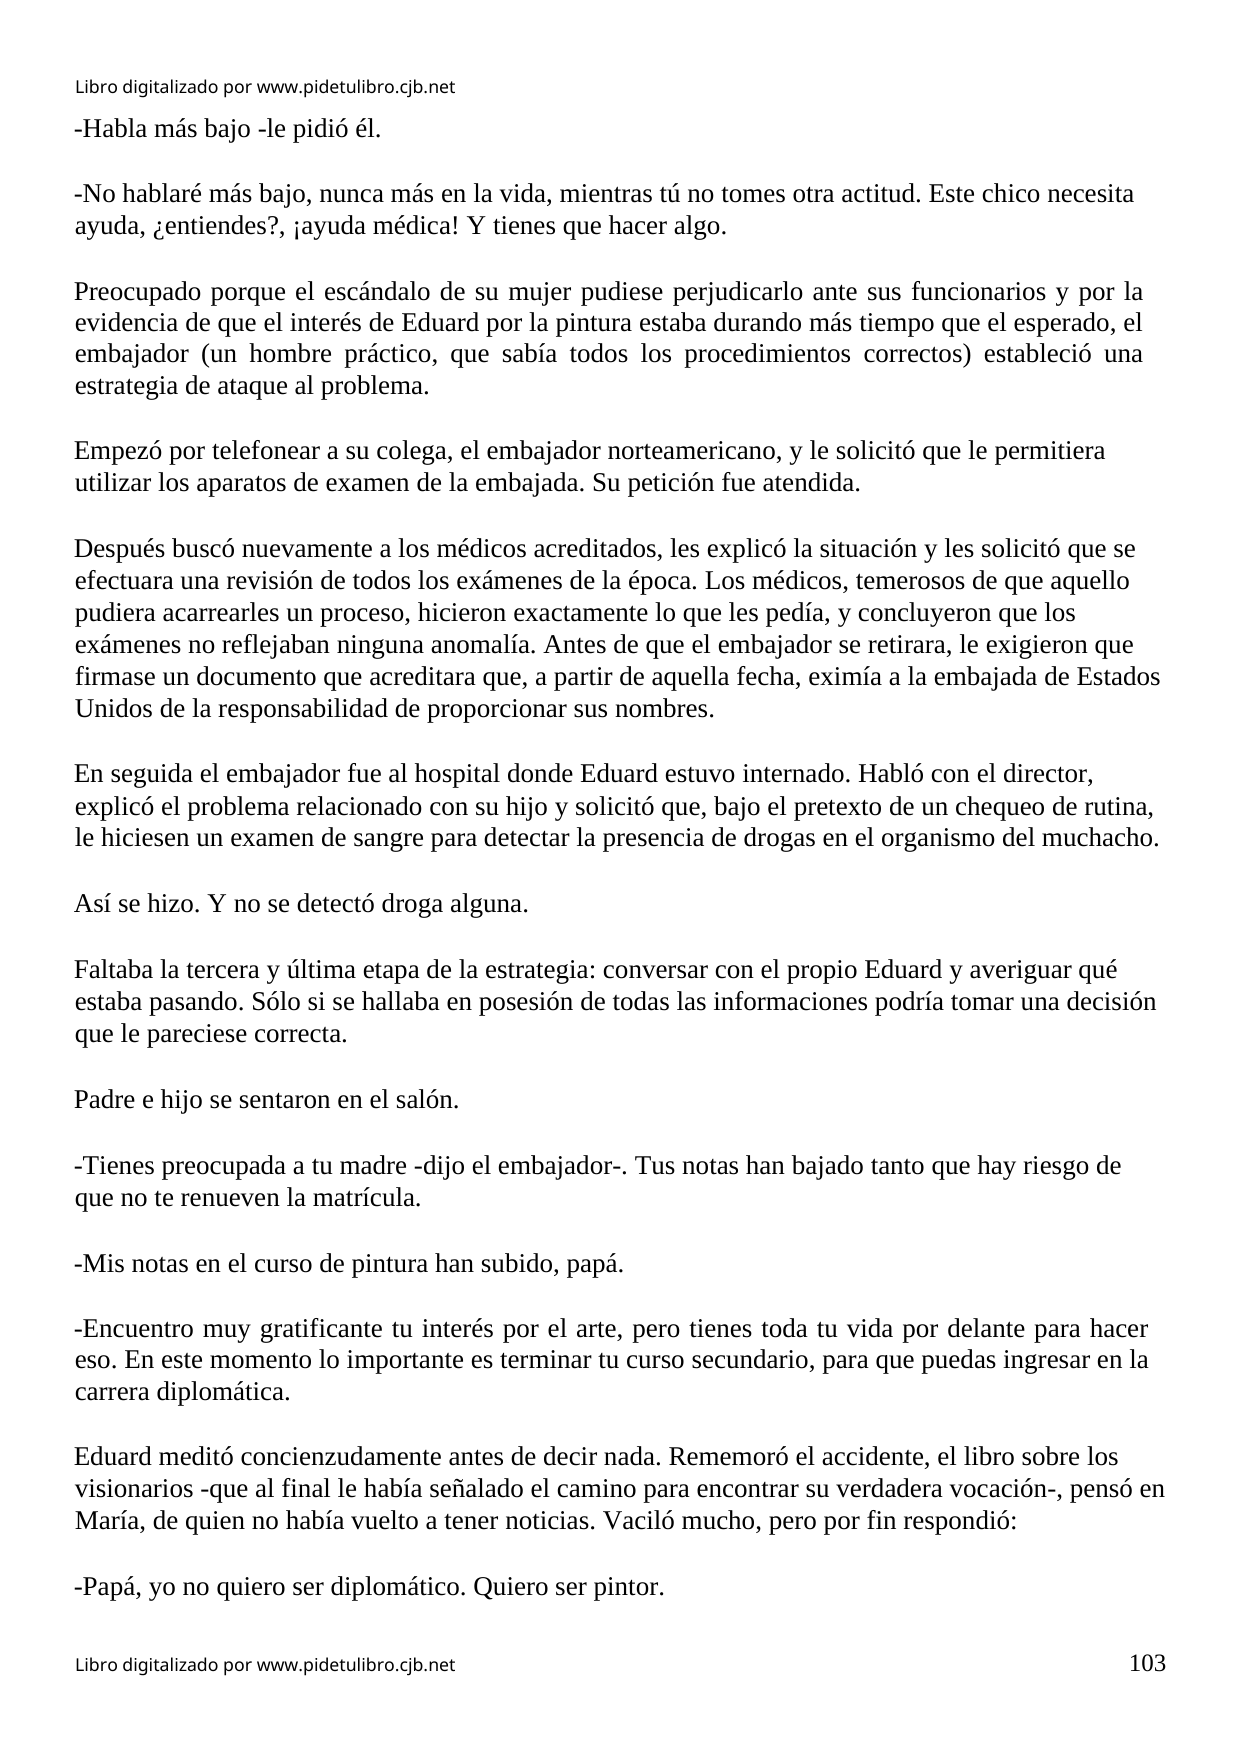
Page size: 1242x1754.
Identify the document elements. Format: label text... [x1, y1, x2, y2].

text Así se hizo. Y no se detectó droga alguna. [73, 887, 1167, 918]
text Después buscó nuevamente a los médicos acreditados, les explicó la situación y les solicitó que se efectuara una revisión de todos los exámenes de la época. Los médicos, temerosos de que aquello pudiera acarrearles un proceso, hicieron exactamente lo que les pedía, y concluyeron que los exámenes no reflejaban ninguna anomalía. Antes de que el embajador se retirara, le exigieron que firmase un documento que acreditara que, a partir de aquella fecha, eximía a la embajada de Estados Unidos de la responsabilidad de proporcionar sus nombres. [73, 532, 1167, 723]
text Faltaba la tercera y última etapa de la estrategia: conversar con el propio Eduard y averiguar qué estaba pasando. Sólo si se hallaba en posesión de todas las informaciones podría tomar una decisión que le pareciese correcta. [73, 953, 1167, 1048]
text Padre e hijo se sentaron en el salón. [73, 1083, 1167, 1114]
text -Papá, yo no quiero ser diplomático. Quiero ser pintor. [73, 1570, 1167, 1601]
text En seguida el embajador fue al hospital donde Eduard estuvo internado. Habló con el director, explicó el problema relacionado con su hijo y solicitó que, bajo el pretexto de un chequeo de rutina, le hiciesen un examen de sangre para detectar la presencia de drogas en el organismo del muchacho. [73, 758, 1167, 853]
text -Tienes preocupada a tu madre -dijo el embajador-. Tus notas han bajado tanto que hay riesgo de que no te renueven la matrícula. [73, 1149, 1167, 1212]
text -No hablaré más bajo, nunca más en la vida, mientras tú no tomes otra actitud. Este chico necesita ayuda, ¿entiendes?, ¡ayuda médica! Y tienes que hacer algo. [73, 177, 1167, 241]
text Empezó por telefonear a su colega, el embajador norteamericano, y le solicitó que le permitiera utilizar los aparatos de examen de la embajada. Su petición fue atendida. [73, 434, 1167, 497]
text -Habla más bajo -le pidió él. [73, 112, 1167, 143]
text -Mis notas en el curso de pintura han subido, papá. [73, 1247, 1167, 1278]
text Eduard meditó concienzudamente antes de decir nada. Rememoró el accidente, el libro sobre los visionarios -que al final le había señalado el camino para encontrar su verdadera vocación-, pensó en María, de quien no había vuelto a tener noticias. Vaciló mucho, pero por fin respondió: [73, 1440, 1167, 1535]
text Preocupado porque el escándalo de su mujer pudiese perjudicarlo ante sus funcionarios y por la evidencia de que el interés de Eduard por la pintura estaba durando más tiempo que el esperado, el embajador (un hombre práctico, que sabía todos los procedimientos correctos) estableció una estrategia de ataque al problema. [73, 275, 1145, 400]
text -Encuentro muy gratificante tu interés por el arte, pero tienes toda tu vida por delante para hacer eso. En este momento lo importante es terminar tu curso secundario, para que puedas ingresar en la carrera diplomática. [73, 1312, 1149, 1406]
